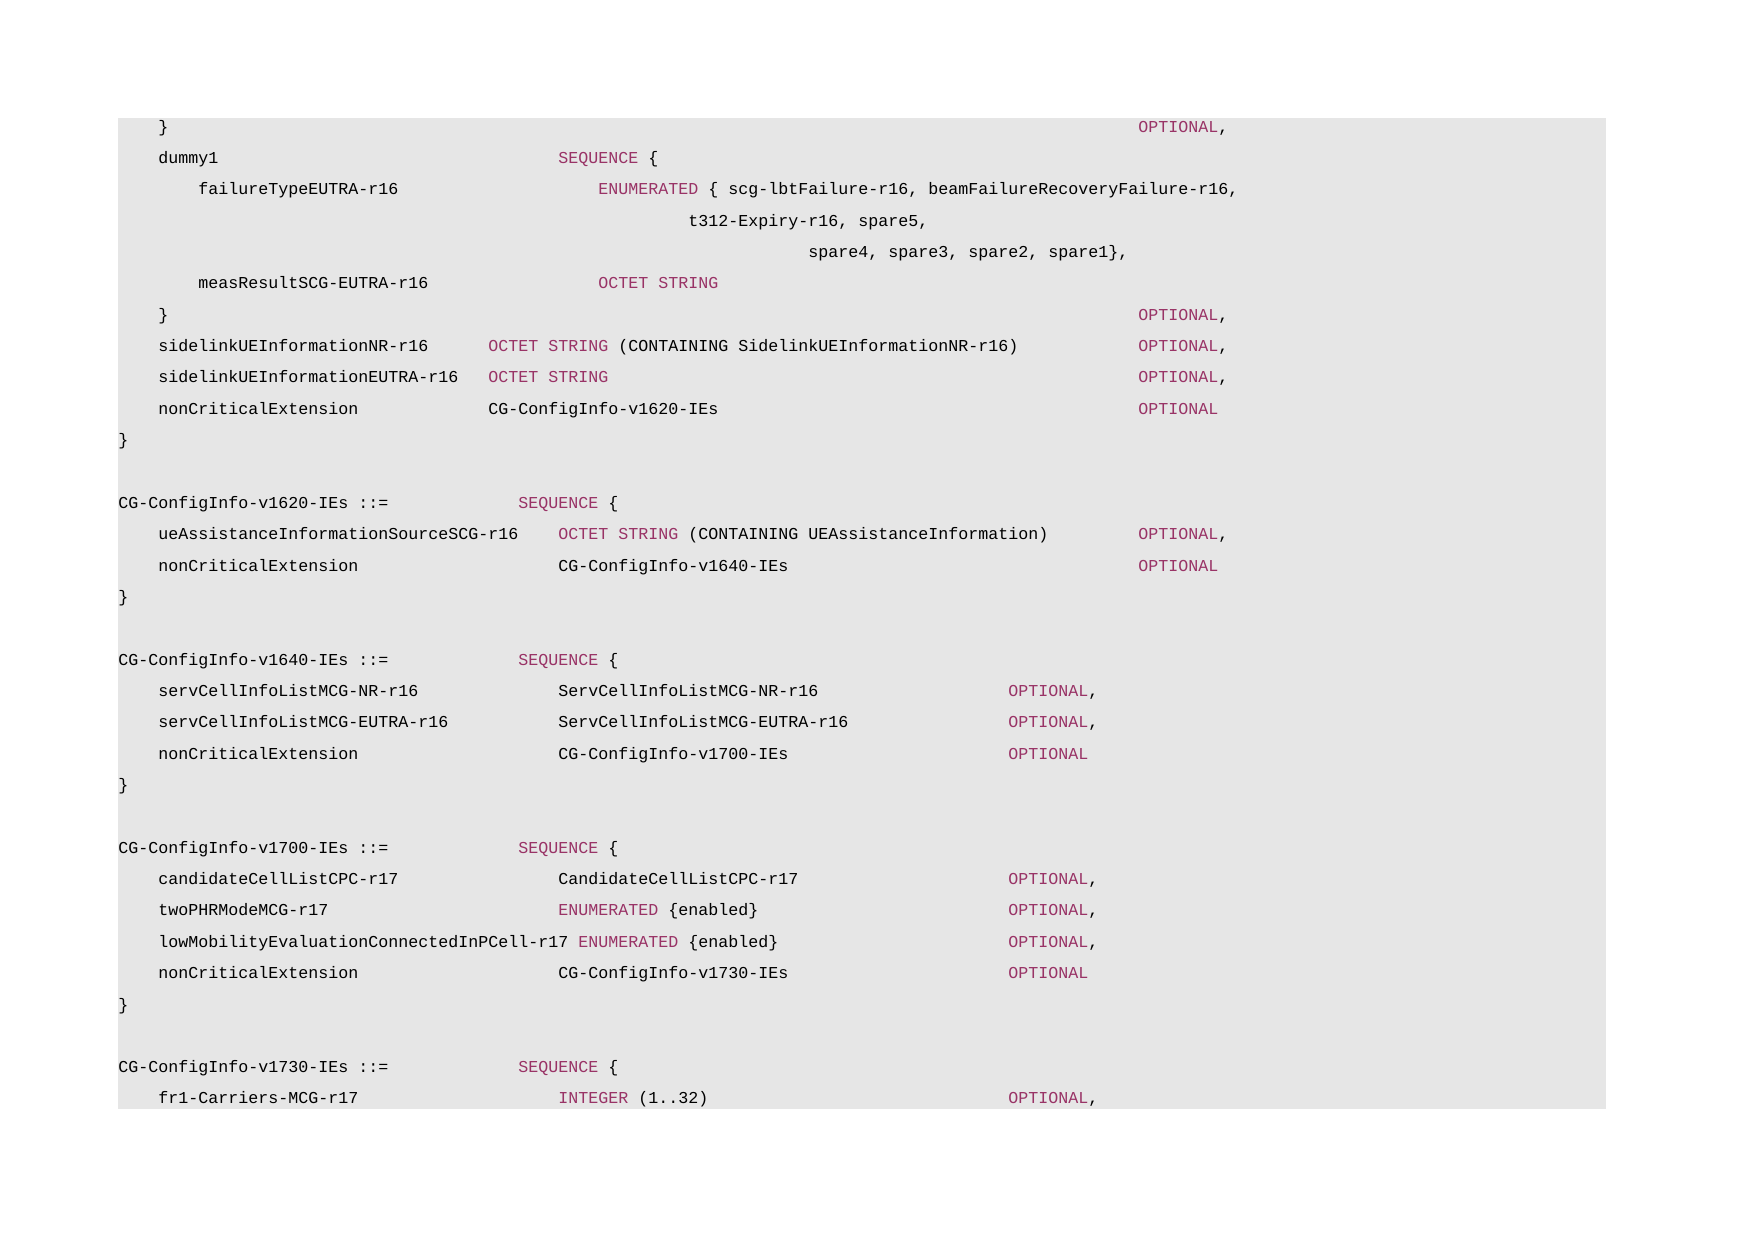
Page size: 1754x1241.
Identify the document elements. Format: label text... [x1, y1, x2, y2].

text nonCriticalExtension CG-ConfigInfo-v1730-IEs OPTIONAL [118, 965, 1606, 983]
text sidelinkUEInformationEUTRA-r16 OCTET STRING OPTIONAL, [118, 369, 1606, 388]
text lowMobilityEvaluationConnectedInPCell-r17 ENUMERATED {enabled} OPTIONAL, [118, 933, 1606, 952]
text } OPTIONAL, [118, 118, 1606, 137]
text servCellInfoListMCG-EUTRA-r16 ServCellInfoListMCG-EUTRA-r16 OPTIONAL, [118, 714, 1606, 733]
text nonCriticalExtension CG-ConfigInfo-v1620-IEs OPTIONAL [118, 400, 1606, 419]
text dummy1 SEQUENCE { [118, 149, 1606, 168]
text t312-Expiry-r16, spare5, [118, 212, 1606, 231]
text fr1-Carriers-MCG-r17 INTEGER (1..32) OPTIONAL, [118, 1090, 1606, 1109]
text sidelinkUEInformationNR-r16 OCTET STRING (CONTAINING SidelinkUEInformationNR-r16) OPTIONAL, [118, 338, 1606, 356]
text CG-ConfigInfo-v1640-IEs ::= SEQUENCE { [118, 651, 1606, 670]
text spare4, spare3, spare2, spare1}, [118, 243, 1606, 262]
text } [118, 777, 1606, 795]
text nonCriticalExtension CG-ConfigInfo-v1700-IEs OPTIONAL [118, 745, 1606, 764]
text failureTypeEUTRA-r16 ENUMERATED { scg-lbtFailure-r16, beamFailureRecoveryFailure-r16, [118, 181, 1606, 200]
text } OPTIONAL, [118, 306, 1606, 325]
text ueAssistanceInformationSourceSCG-r16 OCTET STRING (CONTAINING UEAssistanceInformation) OPTIONAL, [118, 526, 1606, 544]
text candidateCellListCPC-r17 CandidateCellListCPC-r17 OPTIONAL, [118, 871, 1606, 889]
text } [118, 588, 1606, 607]
text } [118, 996, 1606, 1015]
text servCellInfoListMCG-NR-r16 ServCellInfoListMCG-NR-r16 OPTIONAL, [118, 682, 1606, 701]
text twoPHRModeMCG-r17 ENUMERATED {enabled} OPTIONAL, [118, 902, 1606, 921]
text CG-ConfigInfo-v1730-IEs ::= SEQUENCE { [118, 1059, 1606, 1078]
text measResultSCG-EUTRA-r16 OCTET STRING [118, 275, 1606, 294]
text } [118, 432, 1606, 451]
text nonCriticalExtension CG-ConfigInfo-v1640-IEs OPTIONAL [118, 557, 1606, 576]
text CG-ConfigInfo-v1620-IEs ::= SEQUENCE { [118, 494, 1606, 513]
text CG-ConfigInfo-v1700-IEs ::= SEQUENCE { [118, 839, 1606, 858]
